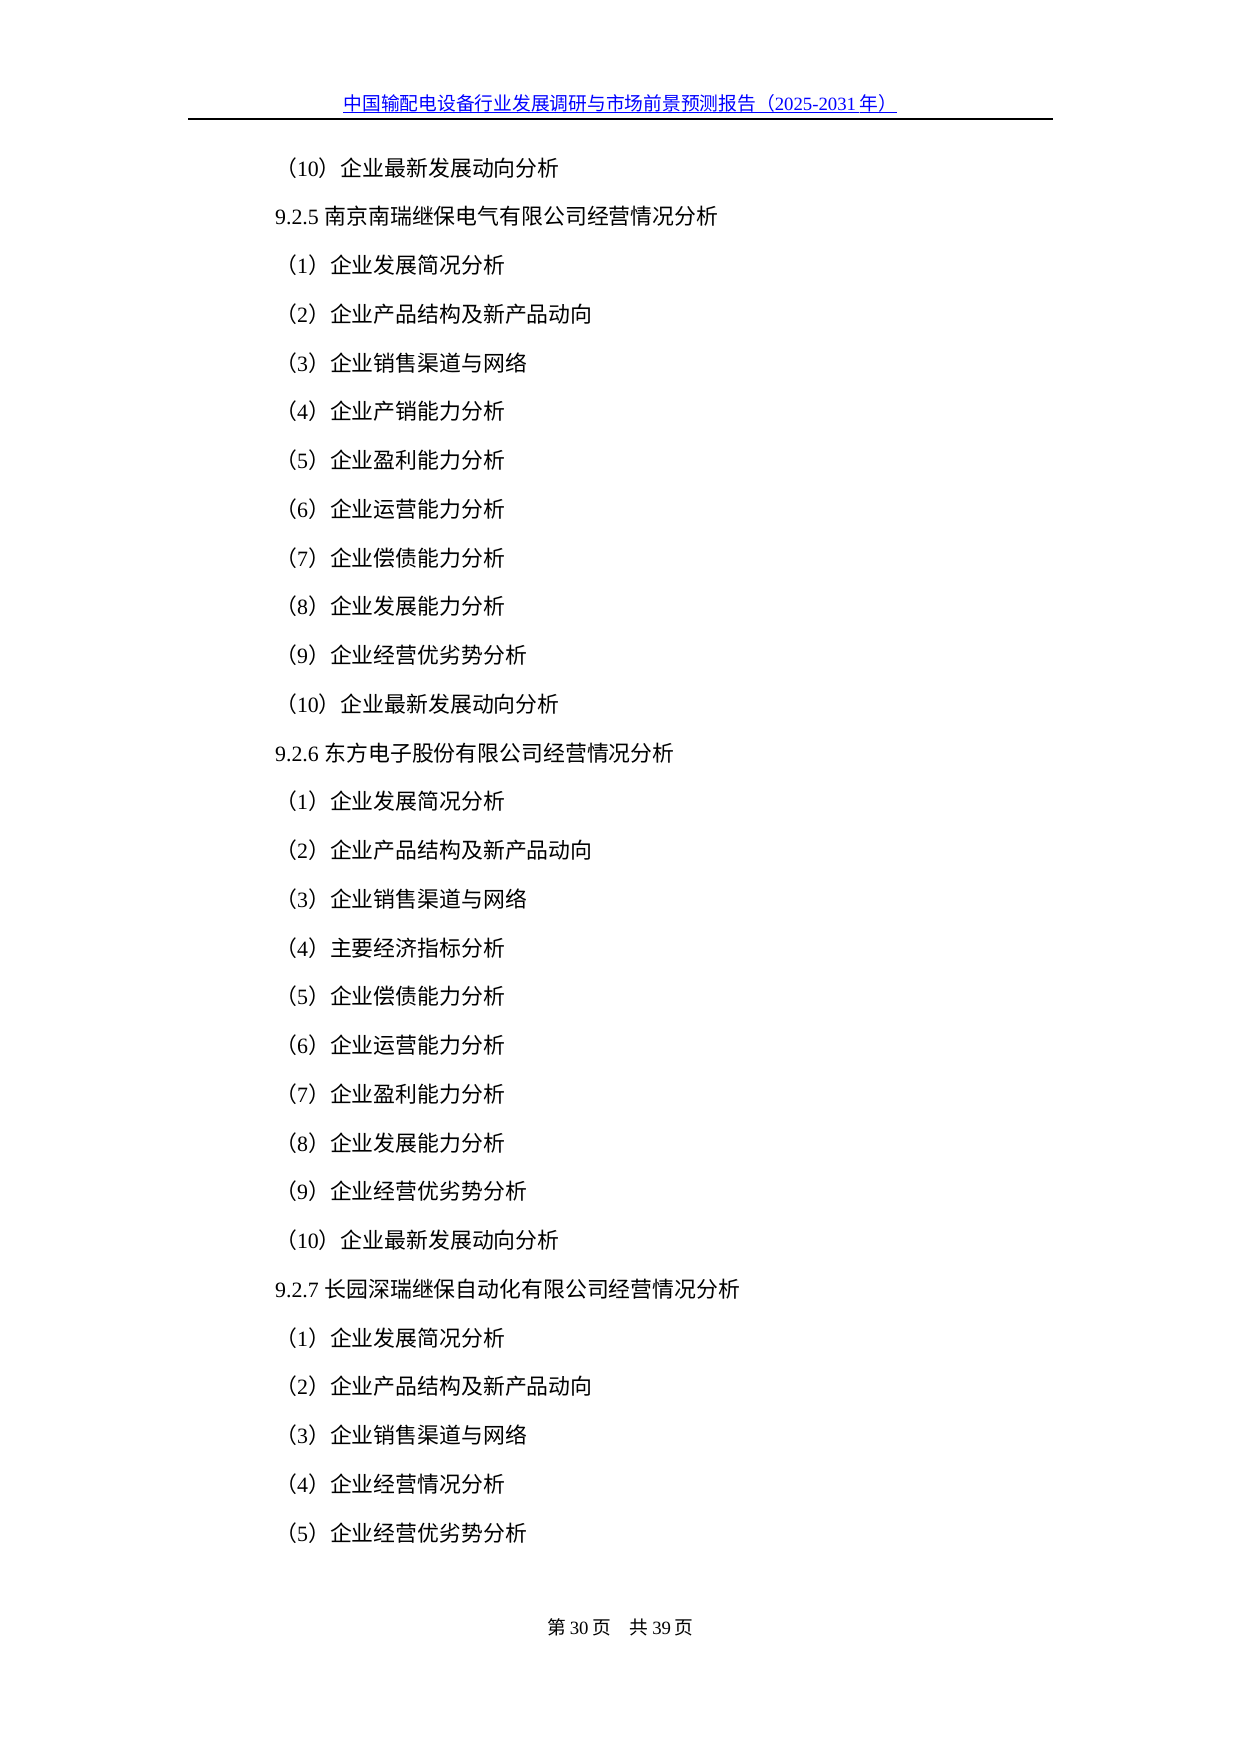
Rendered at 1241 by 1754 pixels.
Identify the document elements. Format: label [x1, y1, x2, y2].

text [187, 150, 1053, 1548]
